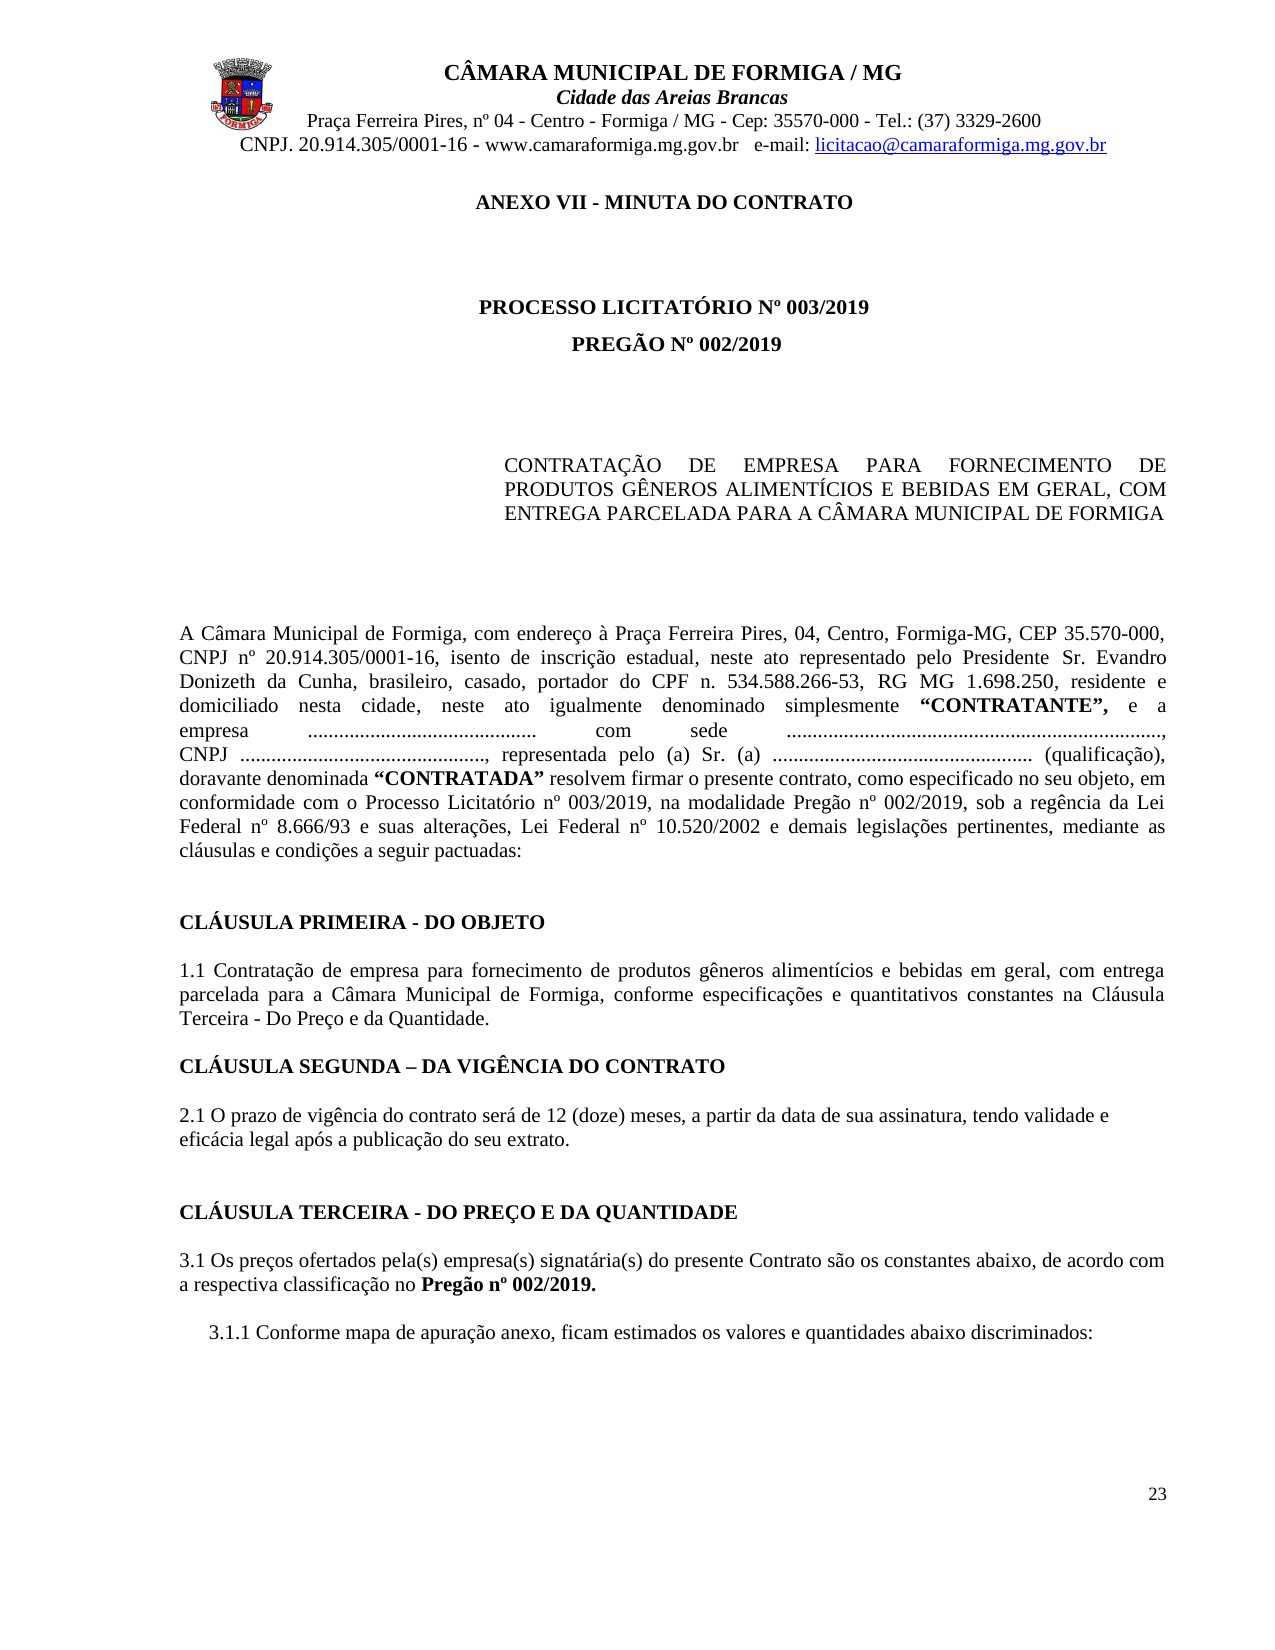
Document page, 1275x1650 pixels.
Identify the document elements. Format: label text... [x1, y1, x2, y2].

text CLÁUSULA SEGUNDA – DA VIGÊNCIA DO CONTRATO [179, 1054, 1167, 1078]
picture [211, 57, 274, 131]
text A Câmara Municipal de Formiga, com endereço à Praça Ferreira Pires, 04, Centro, Formiga-MG, CEP 35.570-000, CNPJ nº 20.914.305/0001-16, isento de inscrição estadual, neste ato representado pelo Presidente Sr. Evandro Donizeth da Cunha, brasileiro, casado, portador do CPF n. 534.588.266-53, RG MG 1.698.250, residente e domiciliado nesta cidade, neste ato igualmente denominado simplesmente “CONTRATANTE”, e a empresa ............................................ com sede ........................................................................, CNPJ ..............................................., representada pelo (a) Sr. (a) .................................................. (qualificação), doravante denominada “CONTRATADA” resolvem firmar o presente contrato, como especificado no seu objeto, em conformidade com o Processo Licitatório nº 003/2019, na modalidade Pregão nº 002/2019, sob a regência da Lei Federal nº 8.666/93 e suas alterações, Lei Federal nº 10.520/2002 e demais legislações pertinentes, mediante as cláusulas e condições a seguir pactuadas: [179, 621, 1167, 862]
text ANEXO VII - MINUTA DO CONTRATO [219, 190, 1109, 214]
text PREGÃO Nº 002/2019 [179, 331, 1168, 356]
text CONTRATAÇÃO DE EMPRESA PARA FORNECIMENTO DE PRODUTOS GÊNEROS ALIMENTÍCIOS E BEBIDAS EM GERAL, COM ENTREGA PARCELADA PARA A CÂMARA MUNICIPAL DE FORMIGA [504, 453, 1167, 525]
text CLÁUSULA TERCEIRA - DO PREÇO E DA QUANTIDADE [179, 1199, 1167, 1224]
text 3.1.1 Conforme mapa de apuração anexo, ficam estimados os valores e quantidades abaixo discriminados: [209, 1320, 1167, 1344]
text 2.1 O prazo de vigência do contrato será de 12 (doze) meses, a partir da data de sua assinatura, tendo validade e eficácia legal após a publicação do seu extrato. [179, 1102, 1168, 1151]
text PROCESSO LICITATÓRIO Nº 003/2019 [179, 295, 1168, 319]
text CLÁUSULA PRIMEIRA - DO OBJETO [179, 910, 1167, 934]
text 3.1 Os preços ofertados pela(s) empresa(s) signatária(s) do presente Contrato são os constantes abaixo, de acordo com a respectiva classificação no Pregão nº 002/2019. [179, 1248, 1167, 1296]
text 1.1 Contratação de empresa para fornecimento de produtos gêneros alimentícios e bebidas em geral, com entrega parcelada para a Câmara Municipal de Formiga, conforme especificações e quantitativos constantes na Cláusula Terceira - Do Preço e da Quantidade. [179, 958, 1167, 1030]
